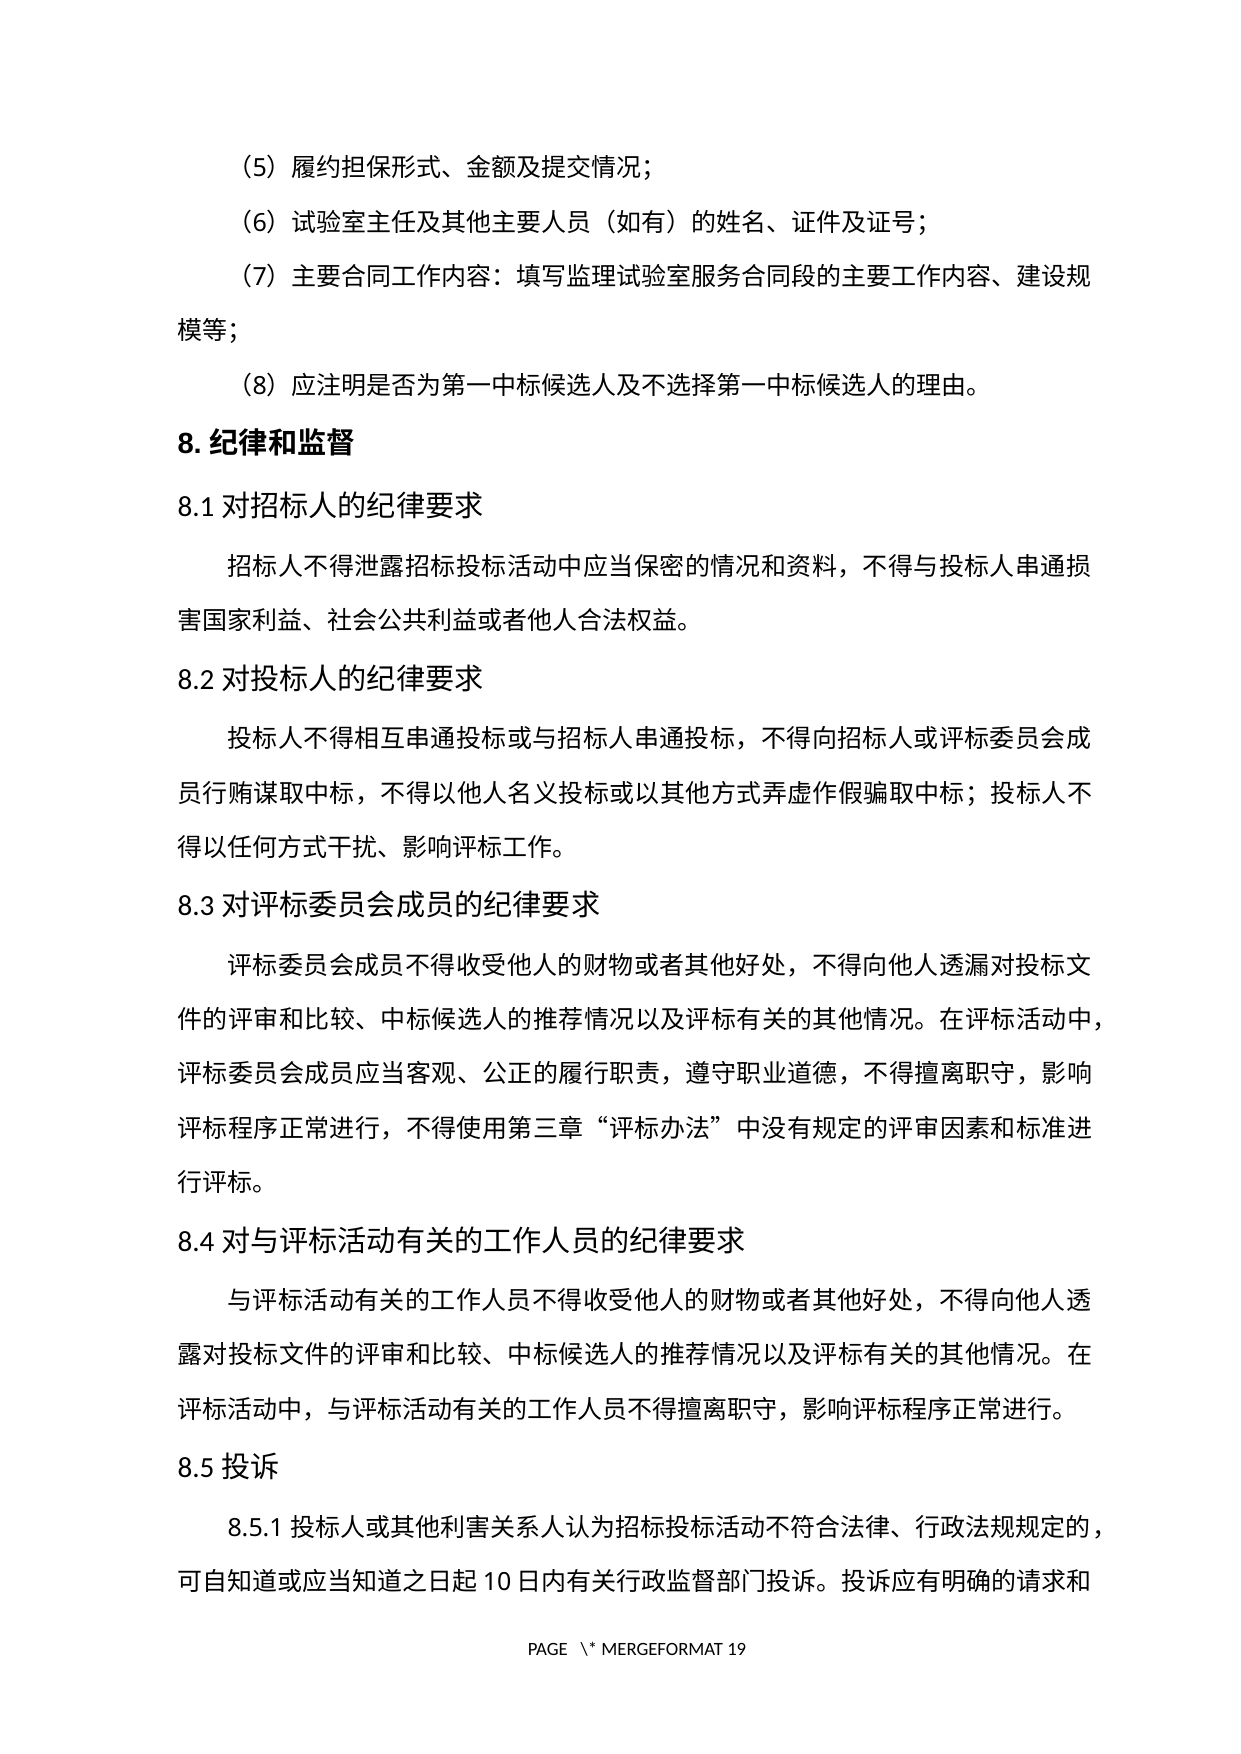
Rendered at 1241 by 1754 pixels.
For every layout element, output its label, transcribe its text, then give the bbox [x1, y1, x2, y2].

list （7）主要合同工作内容：填写监理试验室服务合同段的主要工作内容、建设规模等； [177, 256, 1092, 347]
subtitle 8. 纪律和监督 [177, 419, 1092, 462]
text 招标人不得泄露招标投标活动中应当保密的情况和资料，不得与投标人串通损害国家利益、社会公共利益或者他人合法权益。 [177, 546, 1092, 637]
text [177, 1507, 1092, 1598]
list （5）履约担保形式、金额及提交情况； [177, 148, 1092, 184]
text 评标委员会成员不得收受他人的财物或者其他好处，不得向他人透漏对投标文件的评审和比较、中标候选人的推荐情况以及评标有关的其他情况。在评标活动中，评标委员会成员应当客观、公正的履行职责，遵守职业道德，不得擅离职守，影响评标程序正常进行，不得使用第三章“评标办法”中没有规定的评审因素和标准进行评标。 [177, 945, 1092, 1199]
text 投标人不得相互串通投标或与招标人串通投标，不得向招标人或评标委员会成员行贿谋取中标，不得以他人名义投标或以其他方式弄虚作假骗取中标；投标人不得以任何方式干扰、影响评标工作。 [177, 719, 1092, 864]
subtitle 8.3 对评标委员会成员的纪律要求 [177, 882, 1092, 924]
list （6）试验室主任及其他主要人员（如有）的姓名、证件及证号； [177, 202, 1092, 238]
subtitle 8.2 对投标人的纪律要求 [177, 655, 1092, 697]
subtitle 8.5 投诉 [177, 1444, 1092, 1486]
text 与评标活动有关的工作人员不得收受他人的财物或者其他好处，不得向他人透露对投标文件的评审和比较、中标候选人的推荐情况以及评标有关的其他情况。在评标活动中，与评标活动有关的工作人员不得擅离职守，影响评标程序正常进行。 [177, 1281, 1092, 1426]
subtitle 8.1 对招标人的纪律要求 [177, 483, 1092, 525]
text （8）应注明是否为第一中标候选人及不选择第一中标候选人的理由。 [177, 365, 1092, 401]
subtitle 8.4 对与评标活动有关的工作人员的纪律要求 [177, 1217, 1092, 1259]
